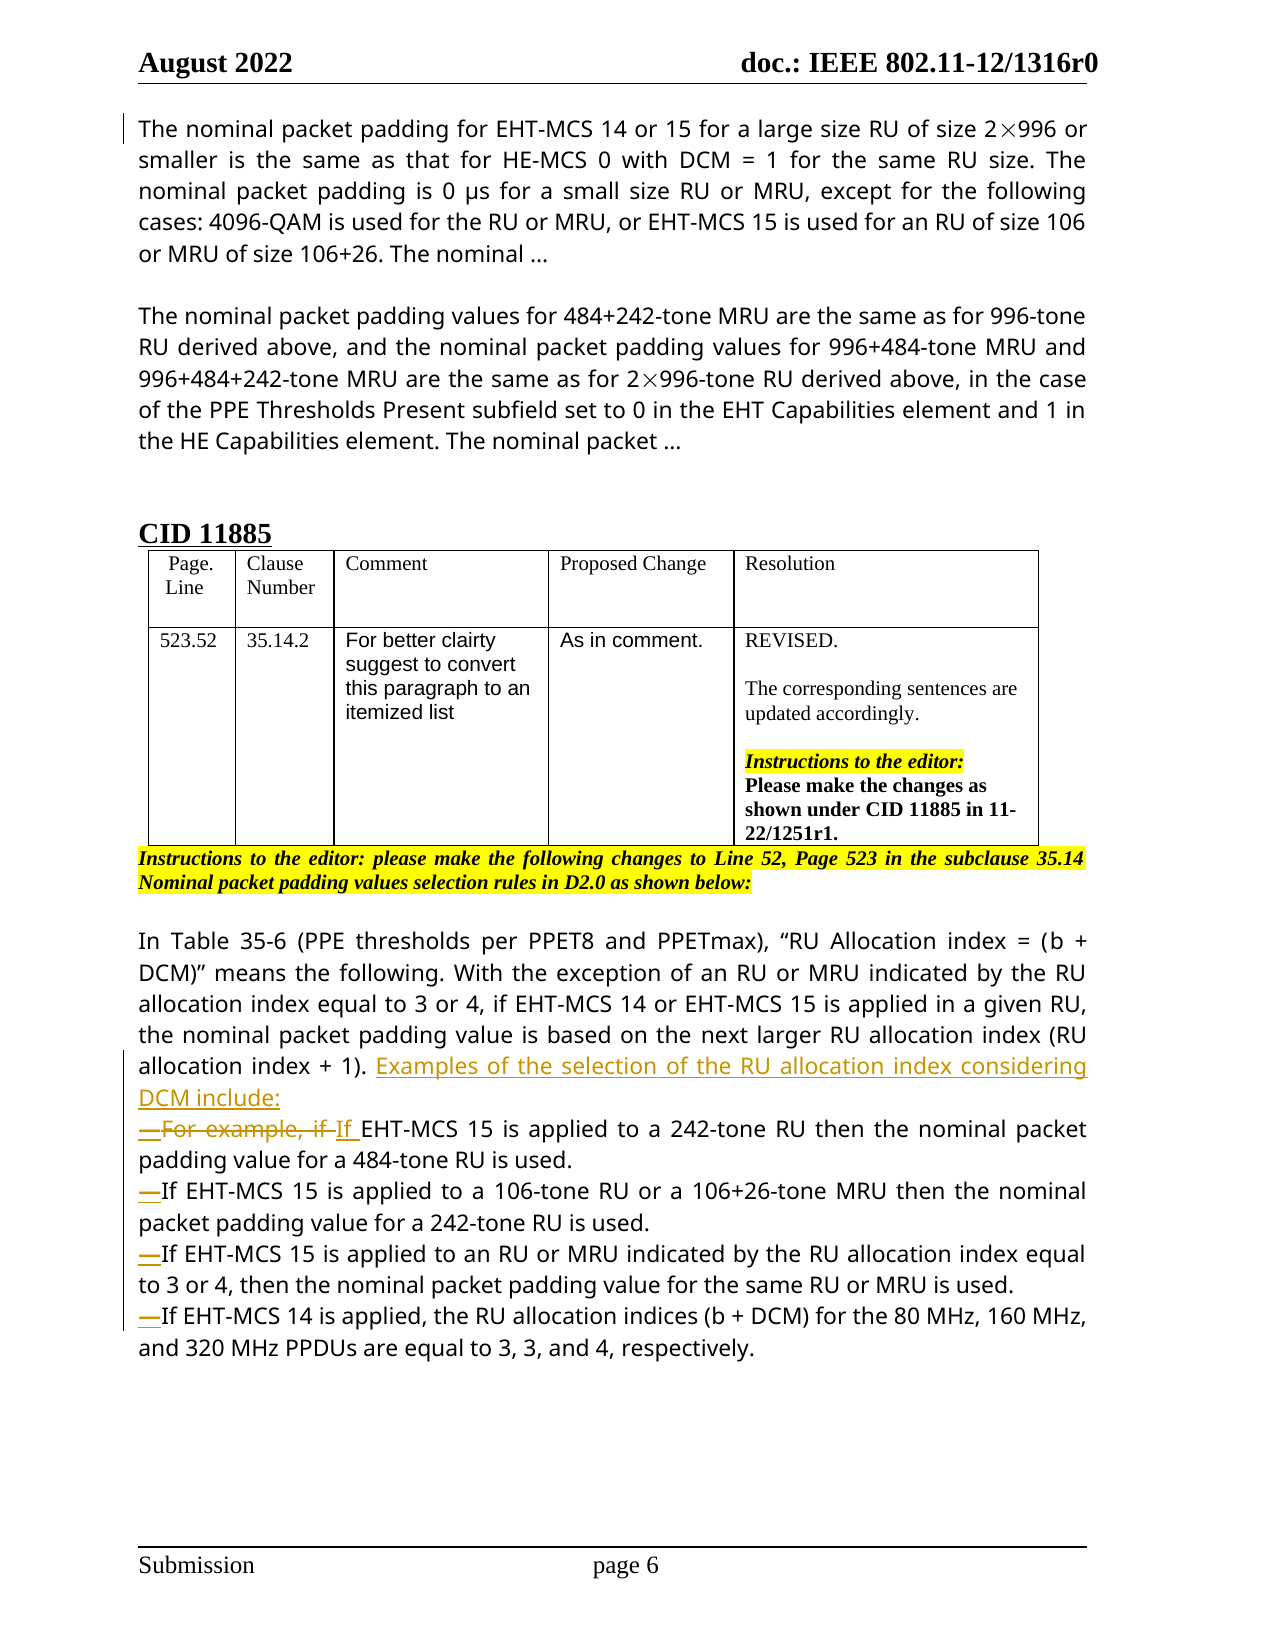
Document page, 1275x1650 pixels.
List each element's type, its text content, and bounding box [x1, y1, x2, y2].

text In Table 35-6 (PPE thresholds per PPET8 and PPETmax), “RU Allocation index = (b + DCM)” means the following. With the exception of an RU or MRU indicated by the RU allocation index equal to 3 or 4, if EHT-MCS 14 or EHT-MCS 15 is applied in a given RU, the nominal packet padding value is based on the next larger RU allocation index (RU allocation index + 1). [138, 925, 1087, 1113]
table_header Page. Line [149, 551, 235, 627]
table_header Comment [335, 551, 548, 627]
table_cell 523.52 [149, 628, 235, 845]
table_cell As in comment. [549, 628, 733, 845]
table_header Resolution [735, 551, 1038, 627]
text EHT-MCS 15 is applied to a 242-tone RU then the nominal packet padding value for a 484-tone RU is used. [138, 1113, 1087, 1175]
text The nominal packet padding for EHT-MCS 14 or 15 for a large size RU of size 2996 or smaller is the same as that for HE-MCS 0 with DCM = 1 for the same RU size. The nominal packet padding is 0 µs for a small size RU or MRU, except for the following cases: 4096-QAM is used for the RU or MRU, or EHT-MCS 15 is used for an RU of size 106 or MRU of size 106+26. The nominal … [138, 112, 1087, 269]
table_header Clause Number [236, 551, 333, 627]
table_header Proposed Change [549, 551, 733, 627]
text If EHT-MCS 15 is applied to an RU or MRU indicated by the RU allocation index equal to 3 or 4, then the nominal packet padding value for the same RU or MRU is used. [138, 1238, 1087, 1300]
subtitle CID 11885 [138, 517, 1087, 550]
table_cell 35.14.2 [236, 628, 333, 845]
text Instructions to the editor: please make the following changes to Line 52, Page 523 in the subclause 35.14 Nominal packet padding values selection rules in D2.0 as shown below: [752, 846, 1087, 894]
table_cell REVISED. The corresponding sentences are updated accordingly. Instructions to the editor: Please make the changes as shown under CID 11885 in 11-22/1251r1. [735, 628, 1038, 845]
text If EHT-MCS 15 is applied to a 106-tone RU or a 106+26-tone MRU then the nominal packet padding value for a 242-tone RU is used. [138, 1175, 1087, 1238]
text If EHT-MCS 14 is applied, the RU allocation indices (b + DCM) for the 80 MHz, 160 MHz, and 320 MHz PPDUs are equal to 3, 3, and 4, respectively. [138, 1300, 1087, 1363]
text The nominal packet padding values for 484+242-tone MRU are the same as for 996-tone RU derived above, and the nominal packet padding values for 996+484-tone MRU and 996+484+242-tone MRU are the same as for 2996-tone RU derived above, in the case of the PPE Thresholds Present subfield set to 0 in the EHT Capabilities element and 1 in the HE Capabilities element. The nominal packet … [138, 300, 1087, 456]
table_cell For better clairty suggest to convert this paragraph to an itemized list [335, 628, 548, 845]
